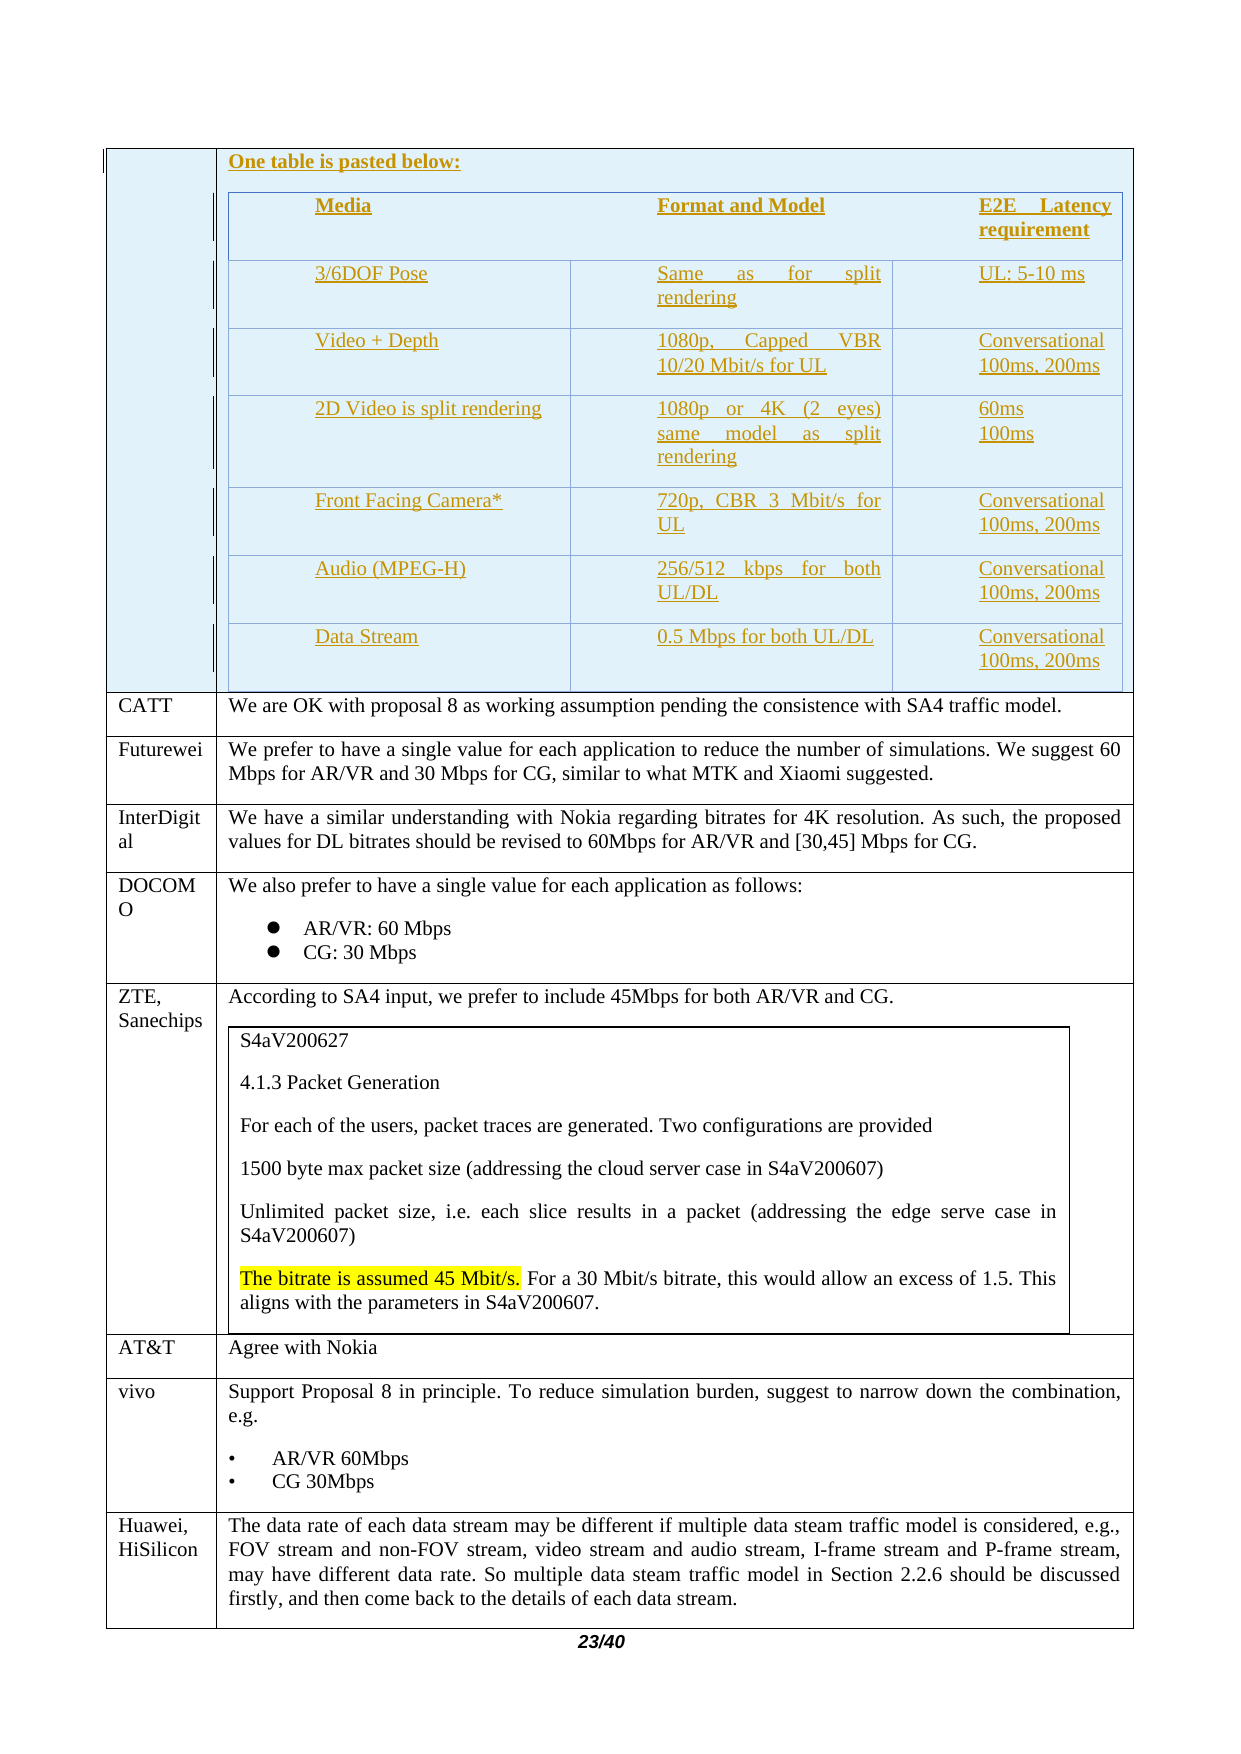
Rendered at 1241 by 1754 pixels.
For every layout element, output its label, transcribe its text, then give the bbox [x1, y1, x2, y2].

table_cell Support Proposal 8 in principle. To reduce simulation burden, suggest to narrow down the combination, e.g. AR/VR 60Mbps CG 30Mbps [217, 1379, 1133, 1512]
table_cell Futurewei [107, 737, 216, 804]
table_cell We also prefer to have a single value for each application as follows: AR/VR: 60 Mbps CG: 30 Mbps [217, 873, 1133, 983]
table_cell InterDigital [107, 805, 216, 872]
table_cell Huawei, HiSilicon [107, 1513, 216, 1628]
table_cell DOCOMO [107, 873, 216, 983]
table_cell The data rate of each data stream may be different if multiple data steam traffic model is considered, e.g., FOV stream and non-FOV stream, video stream and audio stream, I-frame stream and P-frame stream, may have different data rate. So multiple data steam traffic model in Section 2.2.6 should be discussed firstly, and then come back to the details of each data stream. [217, 1513, 1133, 1628]
table_cell Agree with Nokia [217, 1335, 1133, 1377]
table_cell AT&T [107, 1335, 216, 1377]
table_cell CATT [107, 693, 216, 736]
table_cell vivo [107, 1379, 216, 1512]
table_cell We prefer to have a single value for each application to reduce the number of simulations. We suggest 60 Mbps for AR/VR and 30 Mbps for CG, similar to what MTK and Xiaomi suggested. [217, 737, 1133, 804]
table_cell According to SA4 input, we prefer to include 45Mbps for both AR/VR and CG. [217, 984, 1133, 1334]
table_cell We are OK with proposal 8 as working assumption pending the consistence with SA4 traffic model. [217, 693, 1133, 736]
table_cell ZTE, Sanechips [107, 984, 216, 1334]
table_cell We have a similar understanding with Nokia regarding bitrates for 4K resolution. As such, the proposed values for DL bitrates should be revised to 60Mbps for AR/VR and [30,45] Mbps for CG. [217, 805, 1133, 872]
